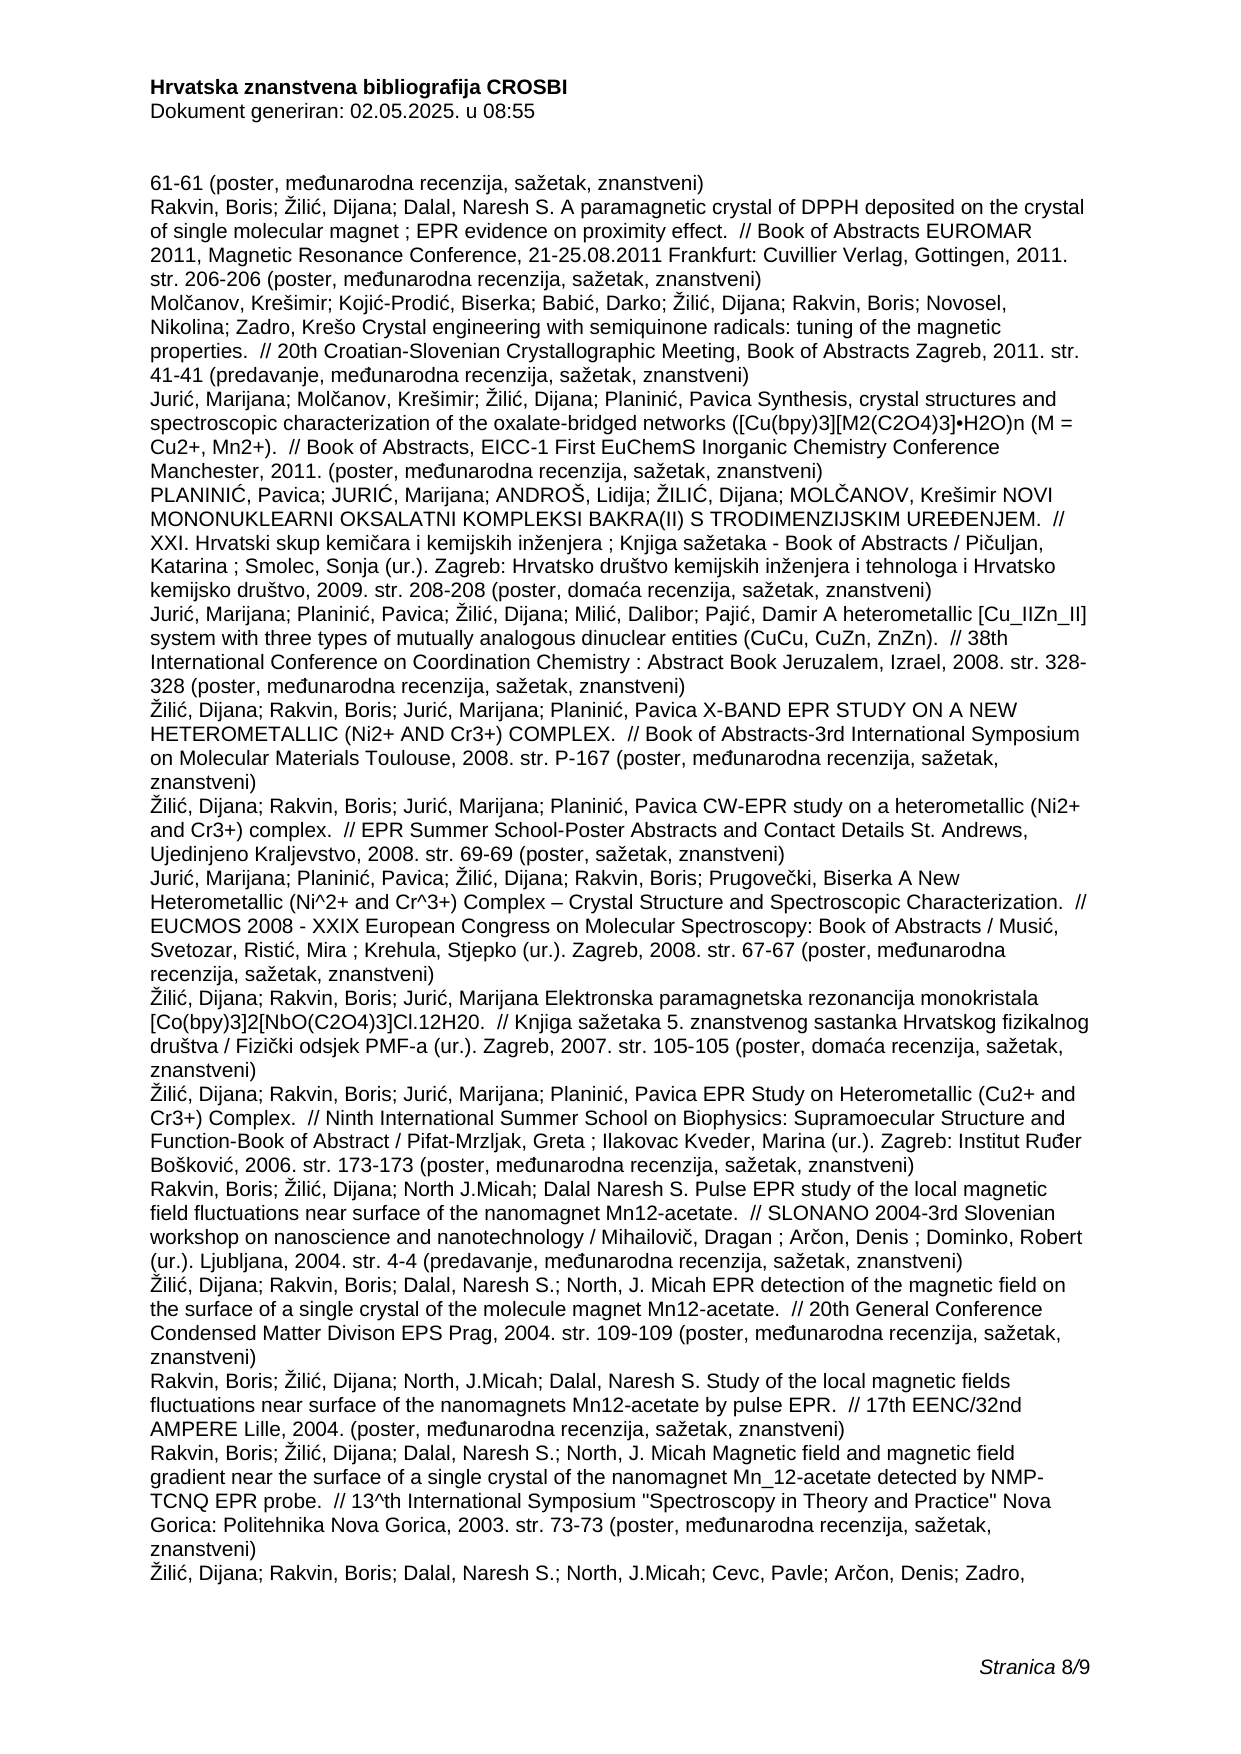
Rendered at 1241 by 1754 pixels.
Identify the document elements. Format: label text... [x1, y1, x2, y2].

text Žilić, Dijana; Rakvin, Boris; Jurić, Marijana [150, 986, 1090, 1081]
text Rakvin, Boris; Žilić, Dijana; North J.Micah; Dalal Naresh S. [150, 1177, 1090, 1273]
text PLANINIĆ, Pavica; JURIĆ, Marijana; ANDROŠ, Lidija; ŽILIĆ, Dijana; MOLČANOV, Krešimir [150, 482, 1090, 602]
text Jurić, Marijana; Molčanov, Krešimir; Žilić, Dijana; Planinić, Pavica [150, 387, 1090, 482]
text Rakvin, Boris; Žilić, Dijana; Dalal, Naresh S. [150, 195, 1090, 291]
text Žilić, Dijana; Rakvin, Boris; Jurić, Marijana; Planinić, Pavica [150, 1081, 1090, 1177]
text Molčanov, Krešimir; Kojić-Prodić, Biserka; Babić, Darko; Žilić, Dijana; Rakvin, Boris; Novosel, Nikolina; Zadro, Krešo [150, 291, 1090, 387]
text Jurić, Marijana; Planinić, Pavica; Žilić, Dijana; Rakvin, Boris; Prugovečki, Biserka [150, 866, 1090, 986]
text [150, 1561, 1090, 1584]
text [150, 171, 1090, 195]
text Jurić, Marijana; Planinić, Pavica; Žilić, Dijana; Milić, Dalibor; Pajić, Damir [150, 602, 1090, 698]
text Žilić, Dijana; Rakvin, Boris; Jurić, Marijana; Planinić, Pavica [150, 698, 1090, 794]
text Žilić, Dijana; Rakvin, Boris; Jurić, Marijana; Planinić, Pavica [150, 794, 1090, 866]
text Rakvin, Boris; Žilić, Dijana; Dalal, Naresh S.; North, J. Micah [150, 1441, 1090, 1561]
text Žilić, Dijana; Rakvin, Boris; Dalal, Naresh S.; North, J. Micah [150, 1273, 1090, 1369]
text Rakvin, Boris; Žilić, Dijana; North, J.Micah; Dalal, Naresh S. [150, 1369, 1090, 1441]
